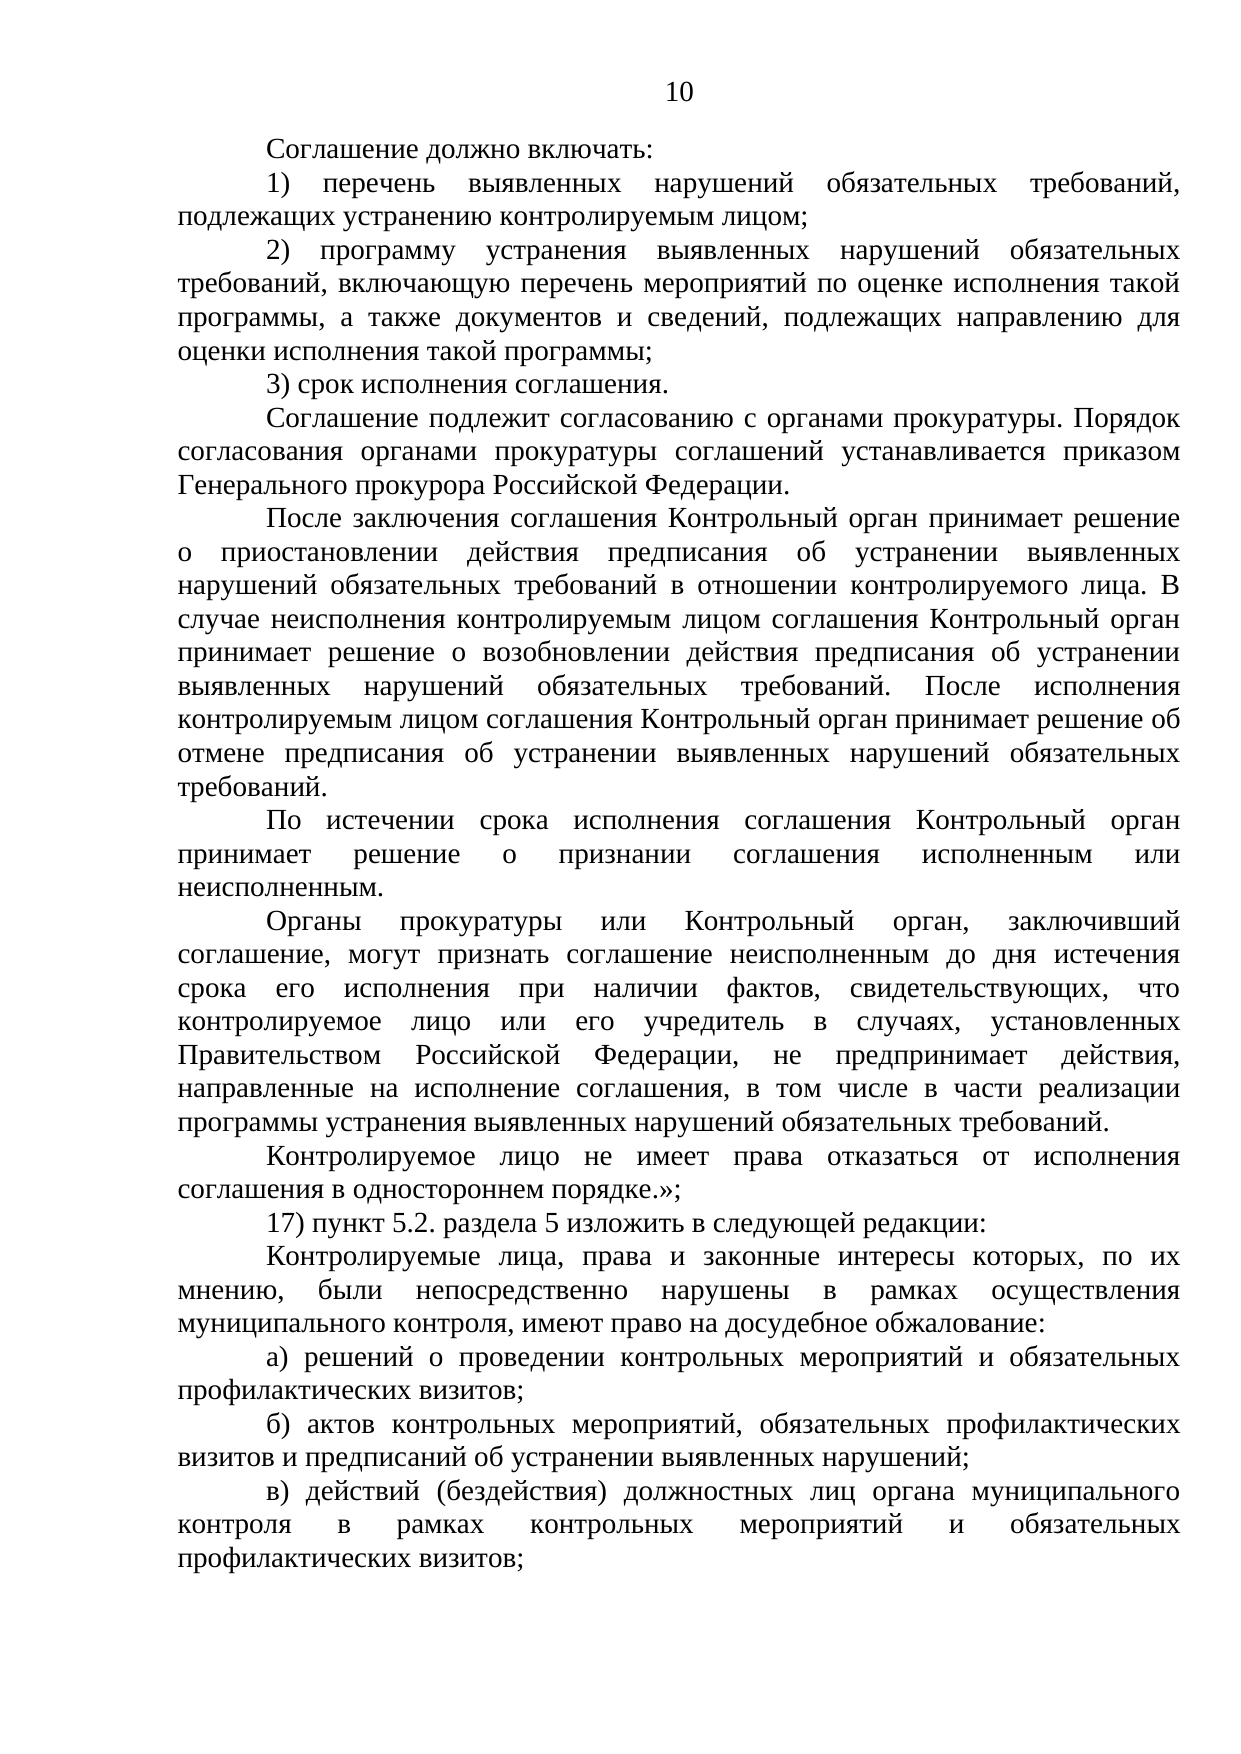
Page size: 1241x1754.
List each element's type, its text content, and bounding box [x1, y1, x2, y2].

text Органы прокуратуры или Контрольный орган, заключивший соглашение, могут признать соглашение неисполненным до дня истечения срока его исполнения при наличии фактов, свидетельствующих, что контролируемое лицо или его учредитель в случаях, установленных Правительством Российской Федерации, не предпринимает действия, направленные на исполнение соглашения, в том числе в части реализации программы устранения выявленных нарушений обязательных требований. [177, 903, 1181, 1138]
text 2) программу устранения выявленных нарушений обязательных требований, включающую перечень мероприятий по оценке исполнения такой программы, а также документов и сведений, подлежащих направлению для оценки исполнения такой программы; [177, 232, 1181, 366]
text 1) перечень выявленных нарушений обязательных требований, подлежащих устранению контролируемым лицом; [177, 165, 1181, 232]
text Соглашение должно включать: [177, 131, 1181, 165]
text 3) срок исполнения соглашения. [177, 366, 1181, 400]
text Контролируемые лица, права и законные интересы которых, по их мнению, были непосредственно нарушены в рамках осуществления муниципального контроля, имеют право на досудебное обжалование: [177, 1238, 1181, 1339]
text Контролируемое лицо не имеет права отказаться от исполнения соглашения в одностороннем порядке.»; [177, 1138, 1181, 1205]
text После заключения соглашения Контрольный орган принимает решение о приостановлении действия предписания об устранении выявленных нарушений обязательных требований в отношении контролируемого лица. В случае неисполнения контролируемым лицом соглашения Контрольный орган принимает решение о возобновлении действия предписания об устранении выявленных нарушений обязательных требований. После исполнения контролируемым лицом соглашения Контрольный орган принимает решение об отмене предписания об устранении выявленных нарушений обязательных требований. [177, 500, 1181, 802]
text б) актов контрольных мероприятий, обязательных профилактических визитов и предписаний об устранении выявленных нарушений; [177, 1406, 1181, 1473]
text а) решений о проведении контрольных мероприятий и обязательных профилактических визитов; [177, 1339, 1181, 1406]
text 17) пункт 5.2. раздела 5 изложить в следующей редакции: [177, 1205, 1181, 1238]
text в) действий (бездействия) должностных лиц органа муниципального контроля в рамках контрольных мероприятий и обязательных профилактических визитов; [177, 1473, 1181, 1574]
text По истечении срока исполнения соглашения Контрольный орган принимает решение о признании соглашения исполненным или неисполненным. [177, 802, 1181, 903]
text Соглашение подлежит согласованию с органами прокуратуры. Порядок согласования органами прокуратуры соглашений устанавливается приказом Генерального прокурора Российской Федерации. [177, 400, 1181, 500]
